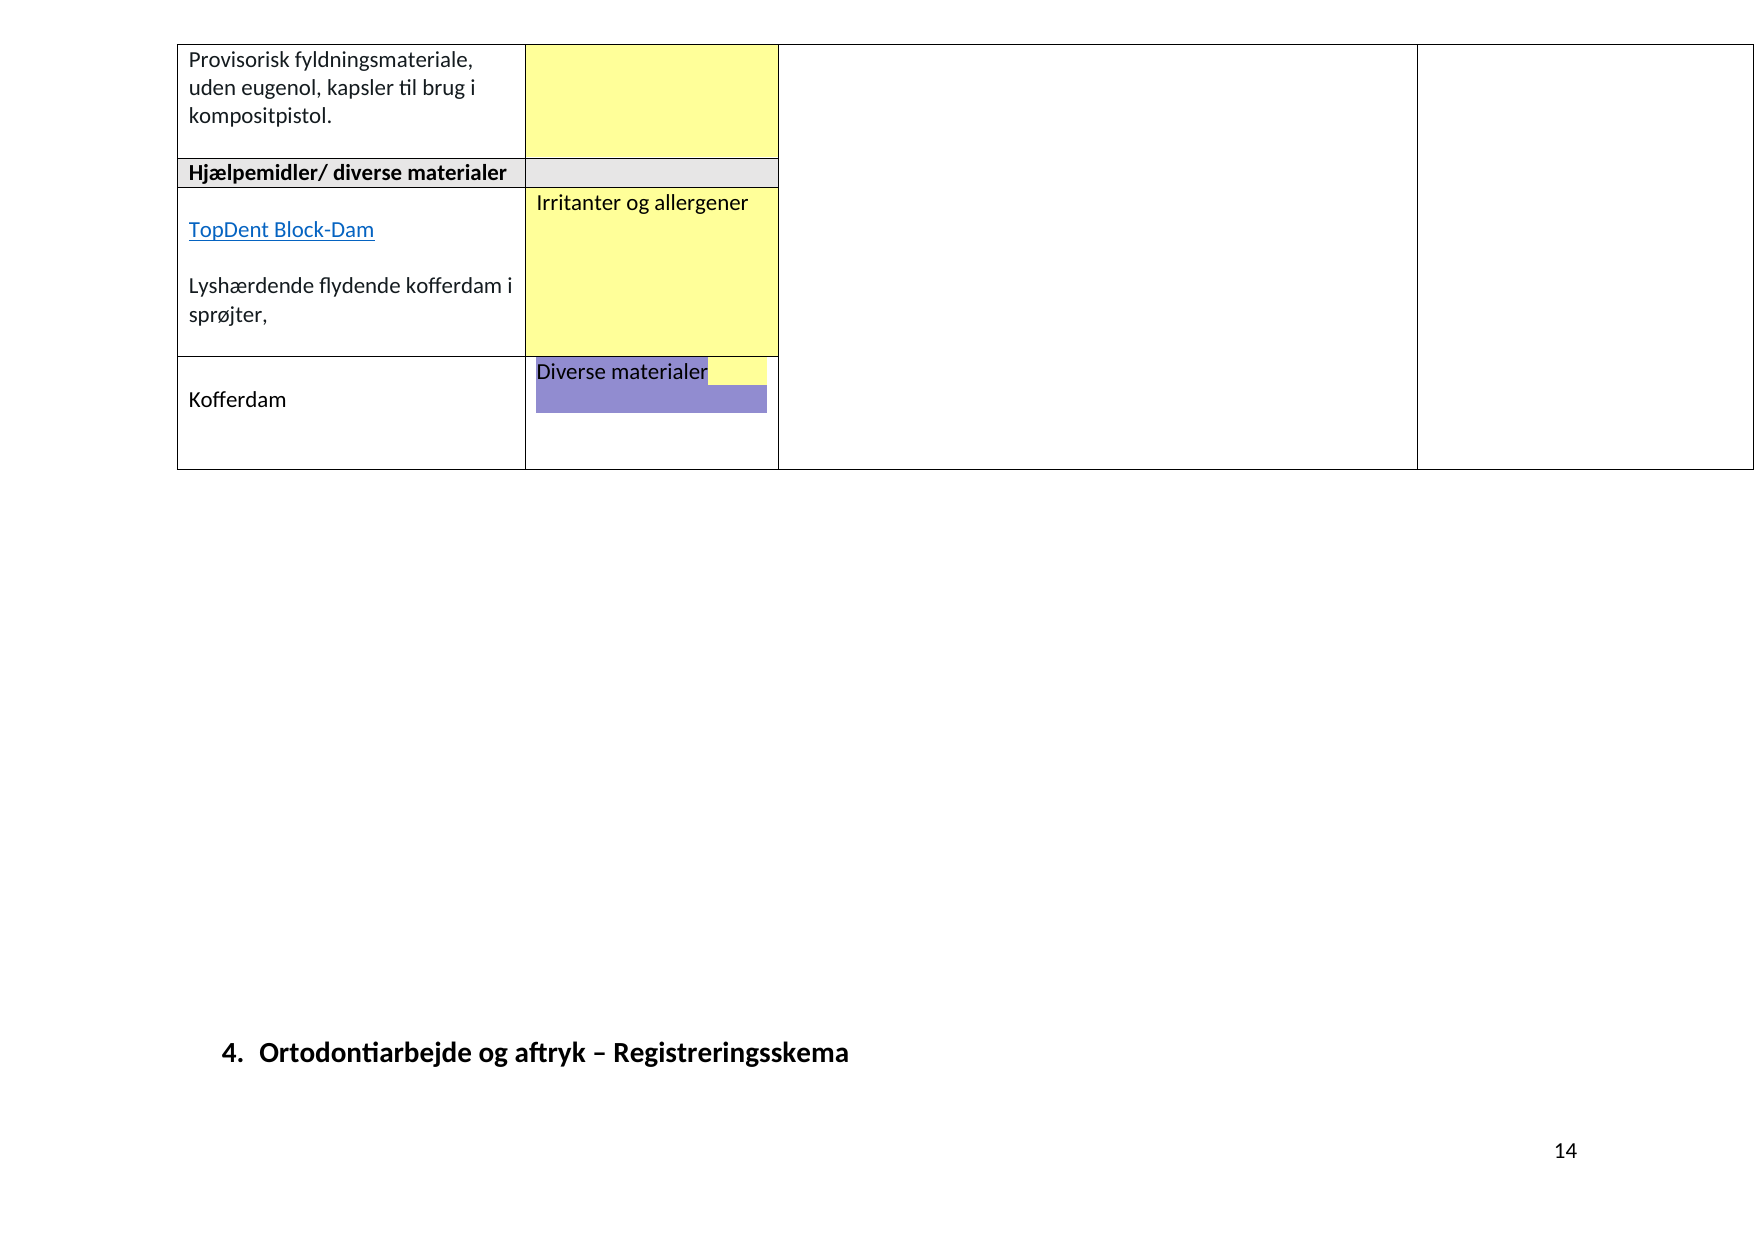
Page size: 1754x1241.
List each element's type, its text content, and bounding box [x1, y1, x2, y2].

table_cell TopDent Block-Dam Lyshærdende flydende kofferdam i sprøjter, [178, 188, 525, 356]
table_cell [526, 45, 778, 157]
list Ortodontiarbejde og aftryk – Registreringsskema [222, 1034, 1577, 1070]
table_cell Diverse materialer [526, 357, 778, 469]
table_cell Irritanter og allergener [526, 188, 778, 356]
table_cell Kofferdam [178, 357, 525, 469]
table_cell [526, 159, 778, 187]
table_cell Hjælpemidler/ diverse materialer [178, 159, 525, 187]
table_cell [178, 45, 525, 157]
